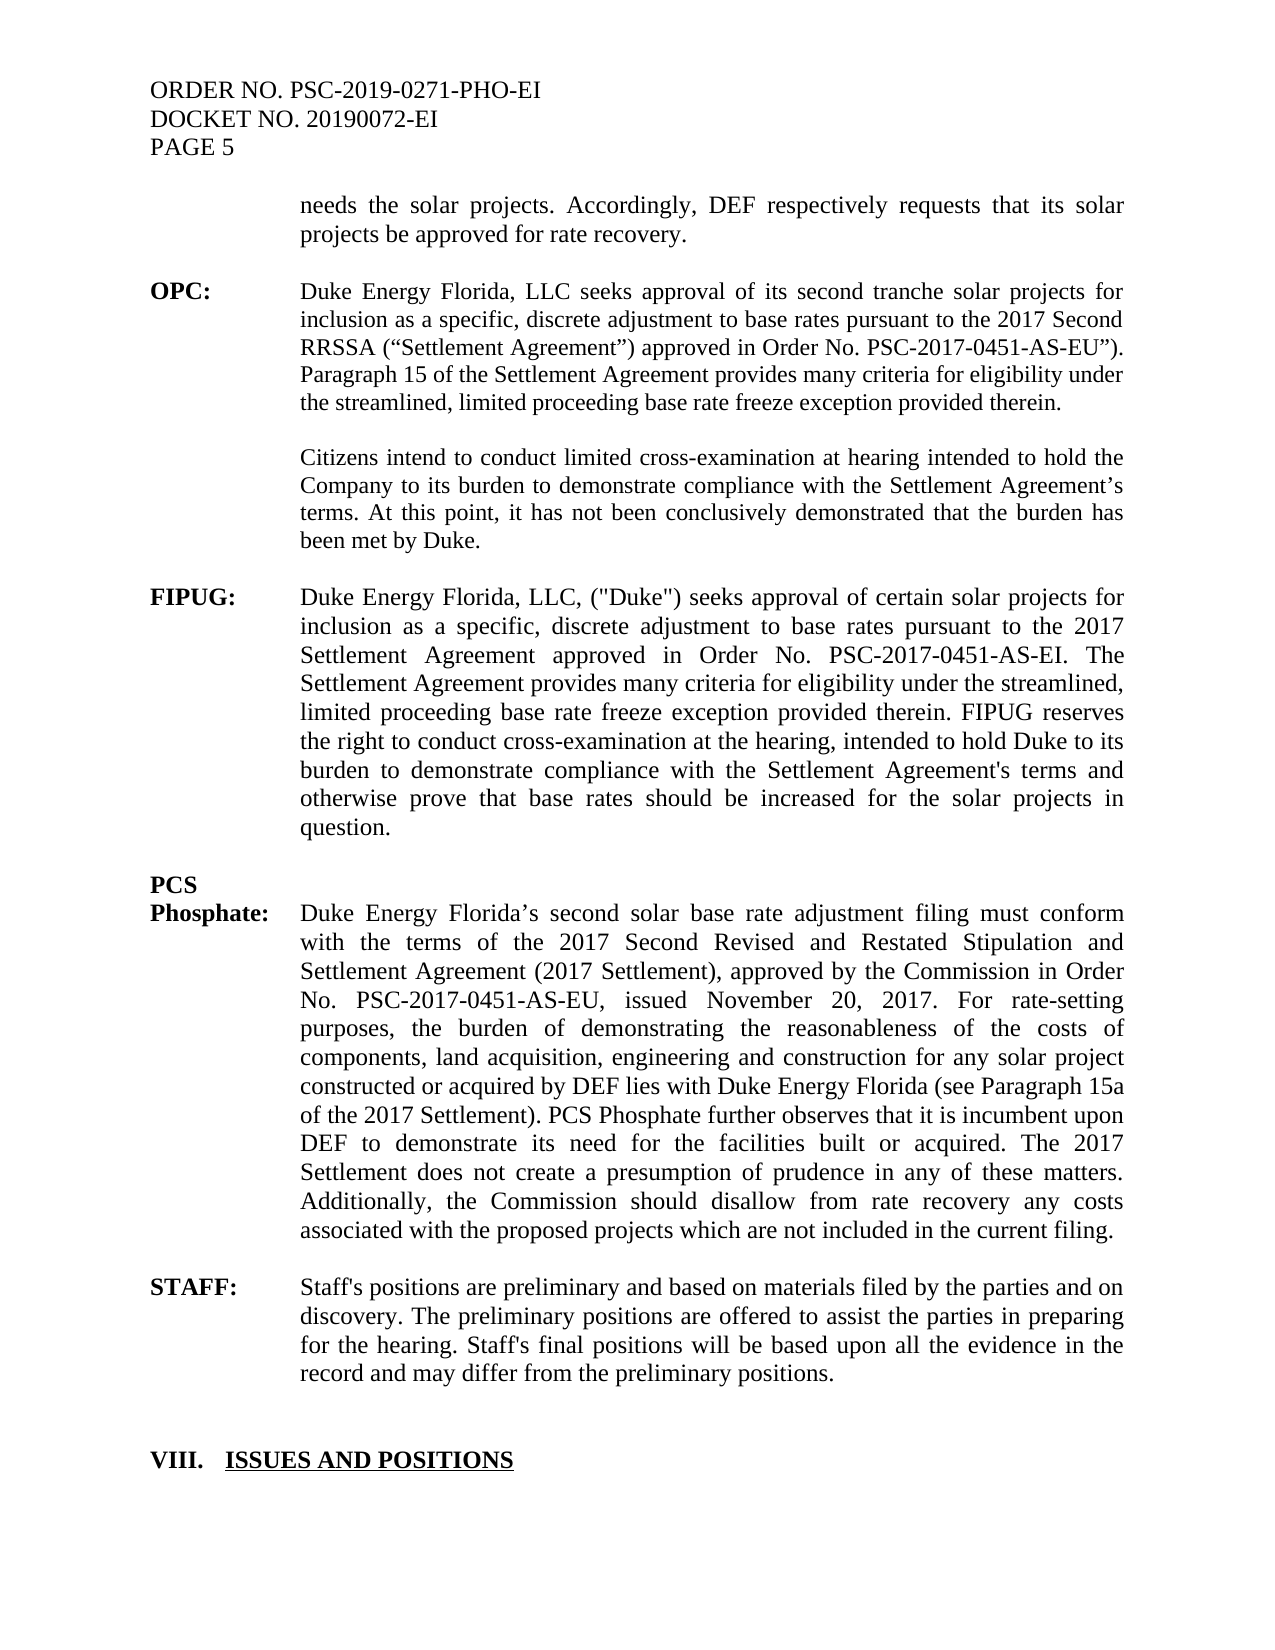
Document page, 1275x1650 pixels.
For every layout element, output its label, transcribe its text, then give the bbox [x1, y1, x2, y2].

text STAFF: Staff's positions are preliminary and based on materials filed by the parties and on discovery. The preliminary positions are offered to assist the parties in preparing for the hearing. Staff's final positions will be based upon all the evidence in the record and may differ from the preliminary positions. [150, 1272, 1125, 1387]
text PCS [150, 870, 1125, 898]
text FIPUG: Duke Energy Florida, LLC, ("Duke") seeks approval of certain solar projects for inclusion as a specific, discrete adjustment to base rates pursuant to the 2017 Settlement Agreement approved in Order No. PSC-2017-0451-AS-EI. The Settlement Agreement provides many criteria for eligibility under the streamlined, limited proceeding base rate freeze exception provided therein. FIPUG reserves the right to conduct cross-examination at the hearing, intended to hold Duke to its burden to demonstrate compliance with the Settlement Agreement's terms and otherwise prove that base rates should be increased for the solar projects in question. [150, 582, 1125, 841]
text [150, 190, 1125, 247]
text Citizens intend to conduct limited cross-examination at hearing intended to hold the Company to its burden to demonstrate compliance with the Settlement Agreement’s terms. At this point, it has not been conclusively demonstrated that the burden has been met by Duke. [300, 443, 1125, 553]
text OPC: Duke Energy Florida, LLC seeks approval of its second tranche solar projects for inclusion as a specific, discrete adjustment to base rates pursuant to the 2017 Second RRSSA (“Settlement Agreement”) approved in Order No. PSC-2017-0451-AS-EU”). Paragraph 15 of the Settlement Agreement provides many criteria for eligibility under the streamlined, limited proceeding base rate freeze exception provided therein. [150, 276, 1125, 415]
text Phosphate: Duke Energy Florida’s second solar base rate adjustment filing must conform with the terms of the 2017 Second Revised and Restated Stipulation and Settlement Agreement (2017 Settlement), approved by the Commission in Order No. PSC-2017-0451-AS-EU, issued November 20, 2017. For rate-setting purposes, the burden of demonstrating the reasonableness of the costs of components, land acquisition, engineering and construction for any solar project constructed or acquired by DEF lies with Duke Energy Florida (see Paragraph 15a of the 2017 Settlement). PCS Phosphate further observes that it is incumbent upon DEF to demonstrate its need for the facilities built or acquired. The 2017 Settlement does not create a presumption of prudence in any of these matters. Additionally, the Commission should disallow from rate recovery any costs associated with the proposed projects which are not included in the current filing. [150, 898, 1125, 1243]
text VIII. ISSUES POSITIONS [150, 1445, 1125, 1473]
